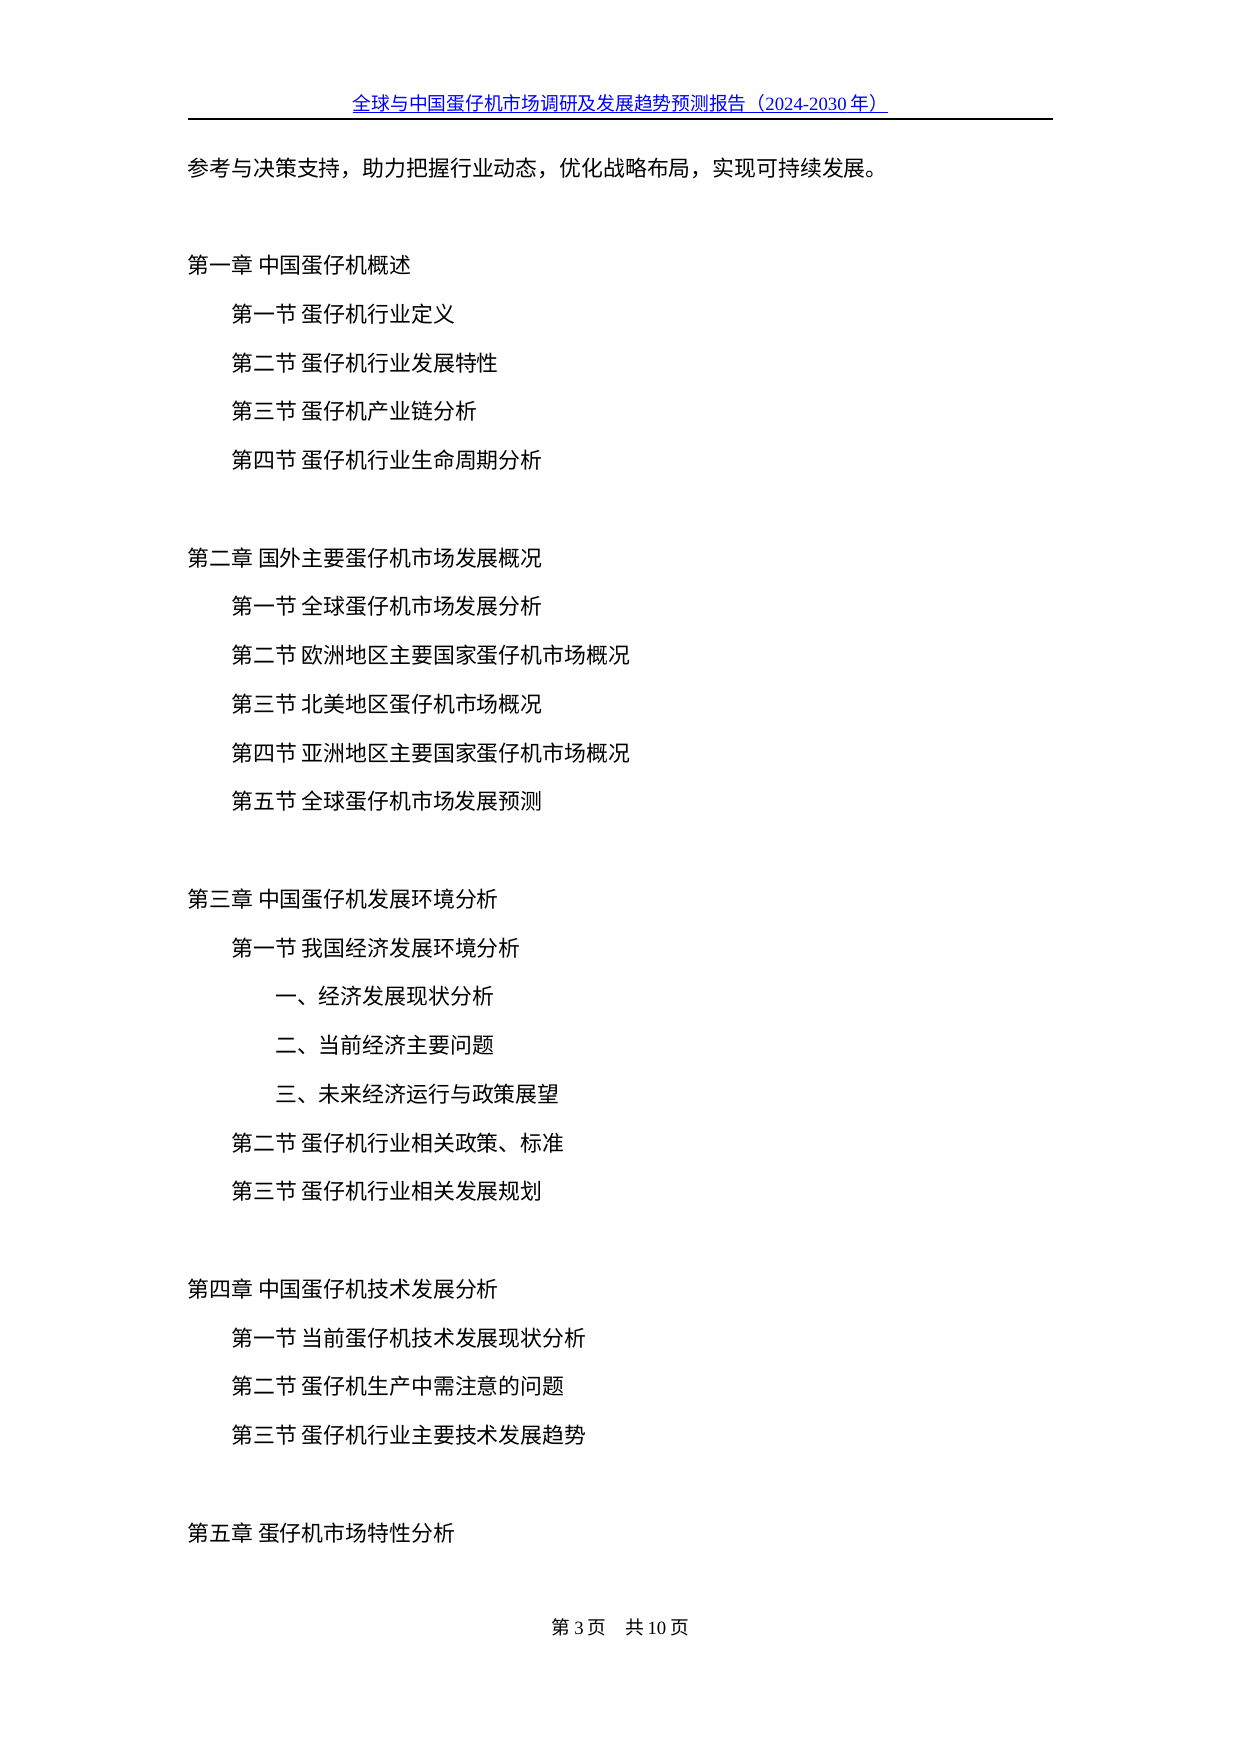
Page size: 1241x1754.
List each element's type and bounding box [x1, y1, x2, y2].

text [187, 150, 1053, 1548]
